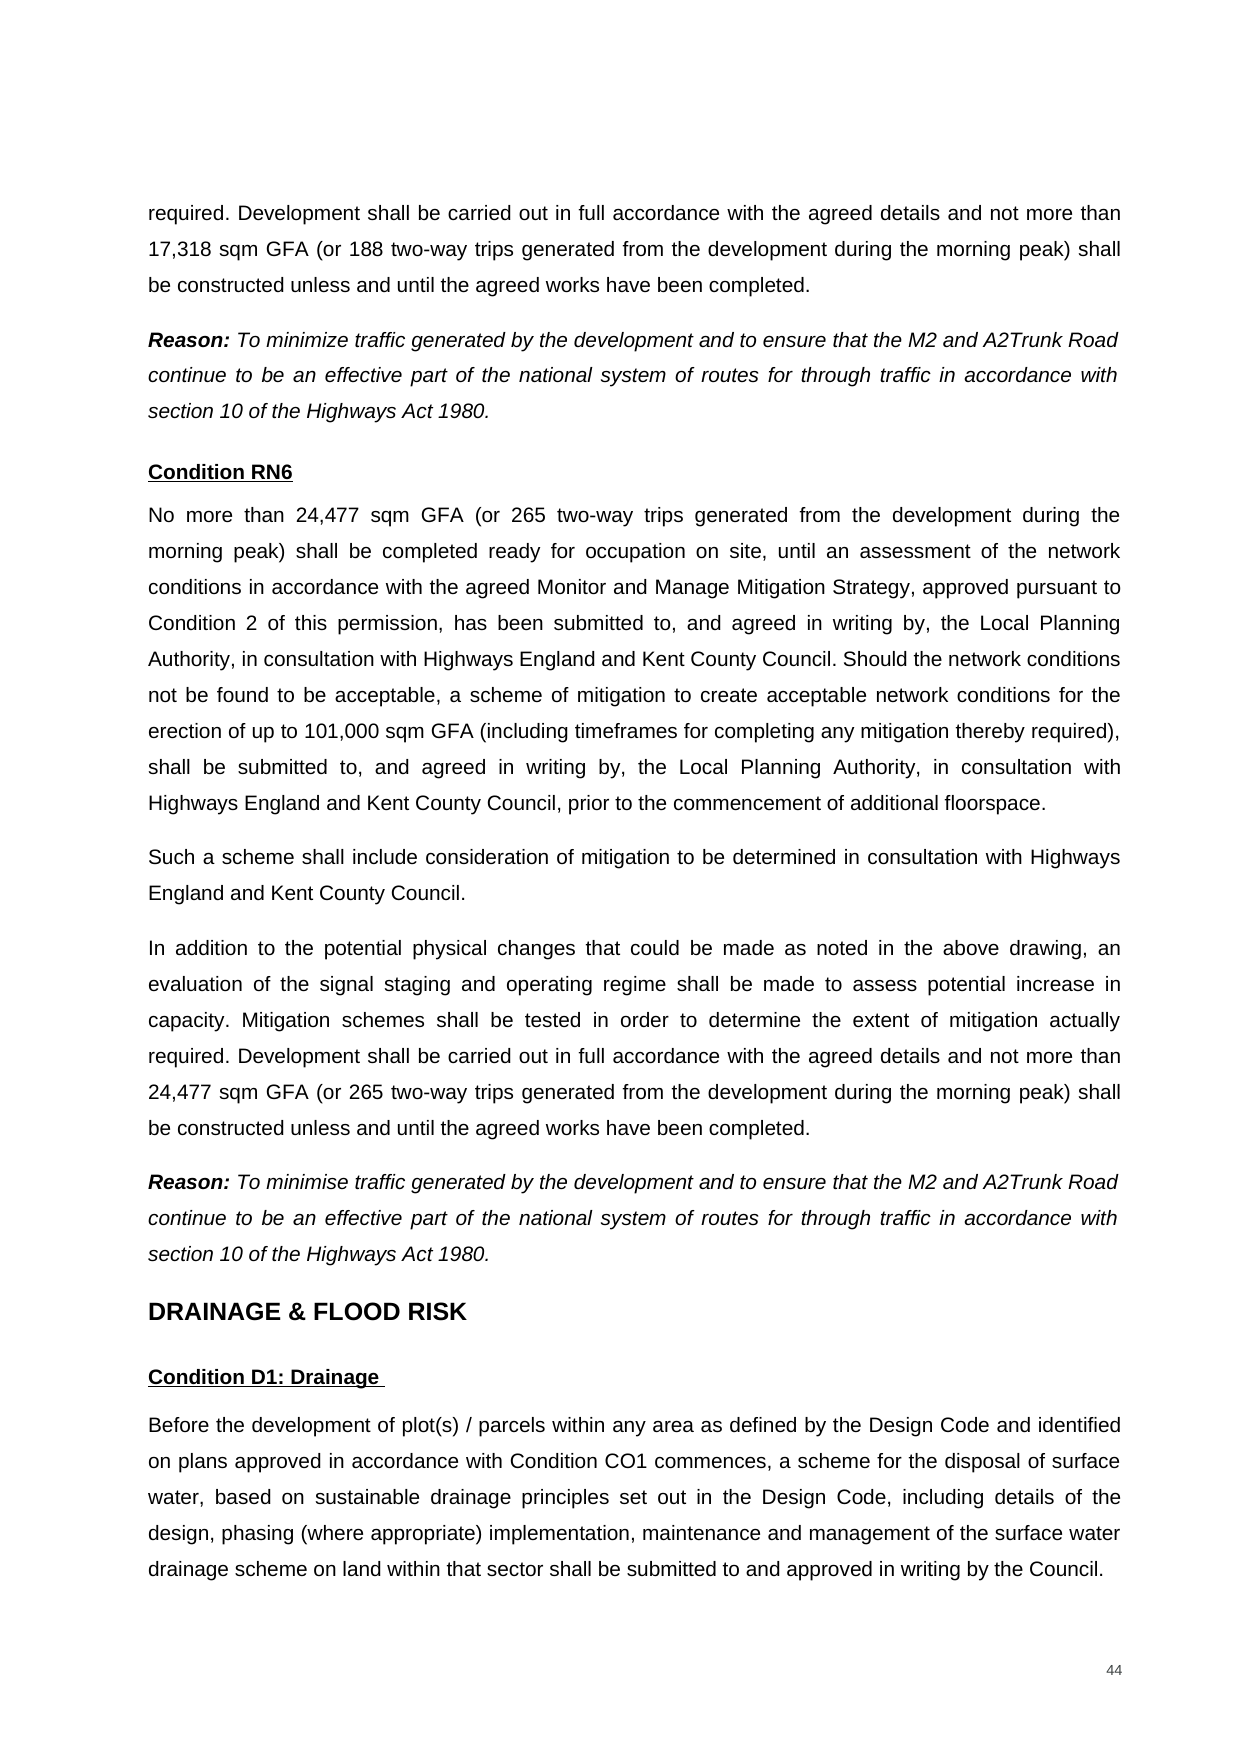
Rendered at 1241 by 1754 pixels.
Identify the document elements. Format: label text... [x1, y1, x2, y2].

text Drainage & flood risk [103, 1297, 1122, 1325]
subtitle Condition RN6 [103, 460, 1122, 484]
text Such a scheme shall include consideration of mitigation to be determined in consultation with Highways England and Kent County Council. [148, 845, 1122, 905]
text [148, 201, 1122, 297]
text Condition D1: Drainage [103, 1365, 1122, 1389]
text In addition to the potential physical changes that could be made as noted in the above drawing, an evaluation of the signal staging and operating regime shall be made to assess potential increase in capacity. Mitigation schemes shall be tested in order to determine the extent of mitigation actually required. Development shall be carried out in full accordance with the agreed details and not more than 24,477 sqm GFA (or 265 two-way trips generated from the development during the morning peak) shall be constructed unless and until the agreed works have been completed. [148, 936, 1122, 1139]
text No more than 24,477 sqm GFA (or 265 two-way trips generated from the development during the morning peak) shall be completed ready for occupation on site, until an assessment of the network conditions in accordance with the agreed Monitor and Manage Mitigation Strategy, approved pursuant to Condition 2 of this permission, has been submitted to, and agreed in writing by, the Local Planning Authority, in consultation with Highways England and Kent County Council. Should the network conditions not be found to be acceptable, a scheme of mitigation to create acceptable network conditions for the erection of up to 101,000 sqm GFA (including timeframes for completing any mitigation thereby required), shall be submitted to, and agreed in writing by, the Local Planning Authority, in consultation with Highways England and Kent County Council, prior to the commencement of additional floorspace. [148, 503, 1122, 814]
text Before the development of plot(s) / parcels within any area as defined by the Design Code and identified on plans approved in accordance with Condition CO1 commences, a scheme for the disposal of surface water, based on sustainable drainage principles set out in the Design Code, including details of the design, phasing (where appropriate) implementation, maintenance and management of the surface water drainage scheme on land within that sector shall be submitted to and approved in writing by the Council. [148, 1413, 1122, 1581]
text Reason: To minimise traffic generated by the development and to ensure that the M2 and A2Trunk Road continue to be an effective part of the national system of routes for through traffic in accordance with section 10 of the Highways Act 1980. [148, 1170, 1122, 1266]
text Reason: To minimize traffic generated by the development and to ensure that the M2 and A2Trunk Road continue to be an effective part of the national system of routes for through traffic in accordance with section 10 of the Highways Act 1980. [148, 327, 1122, 423]
